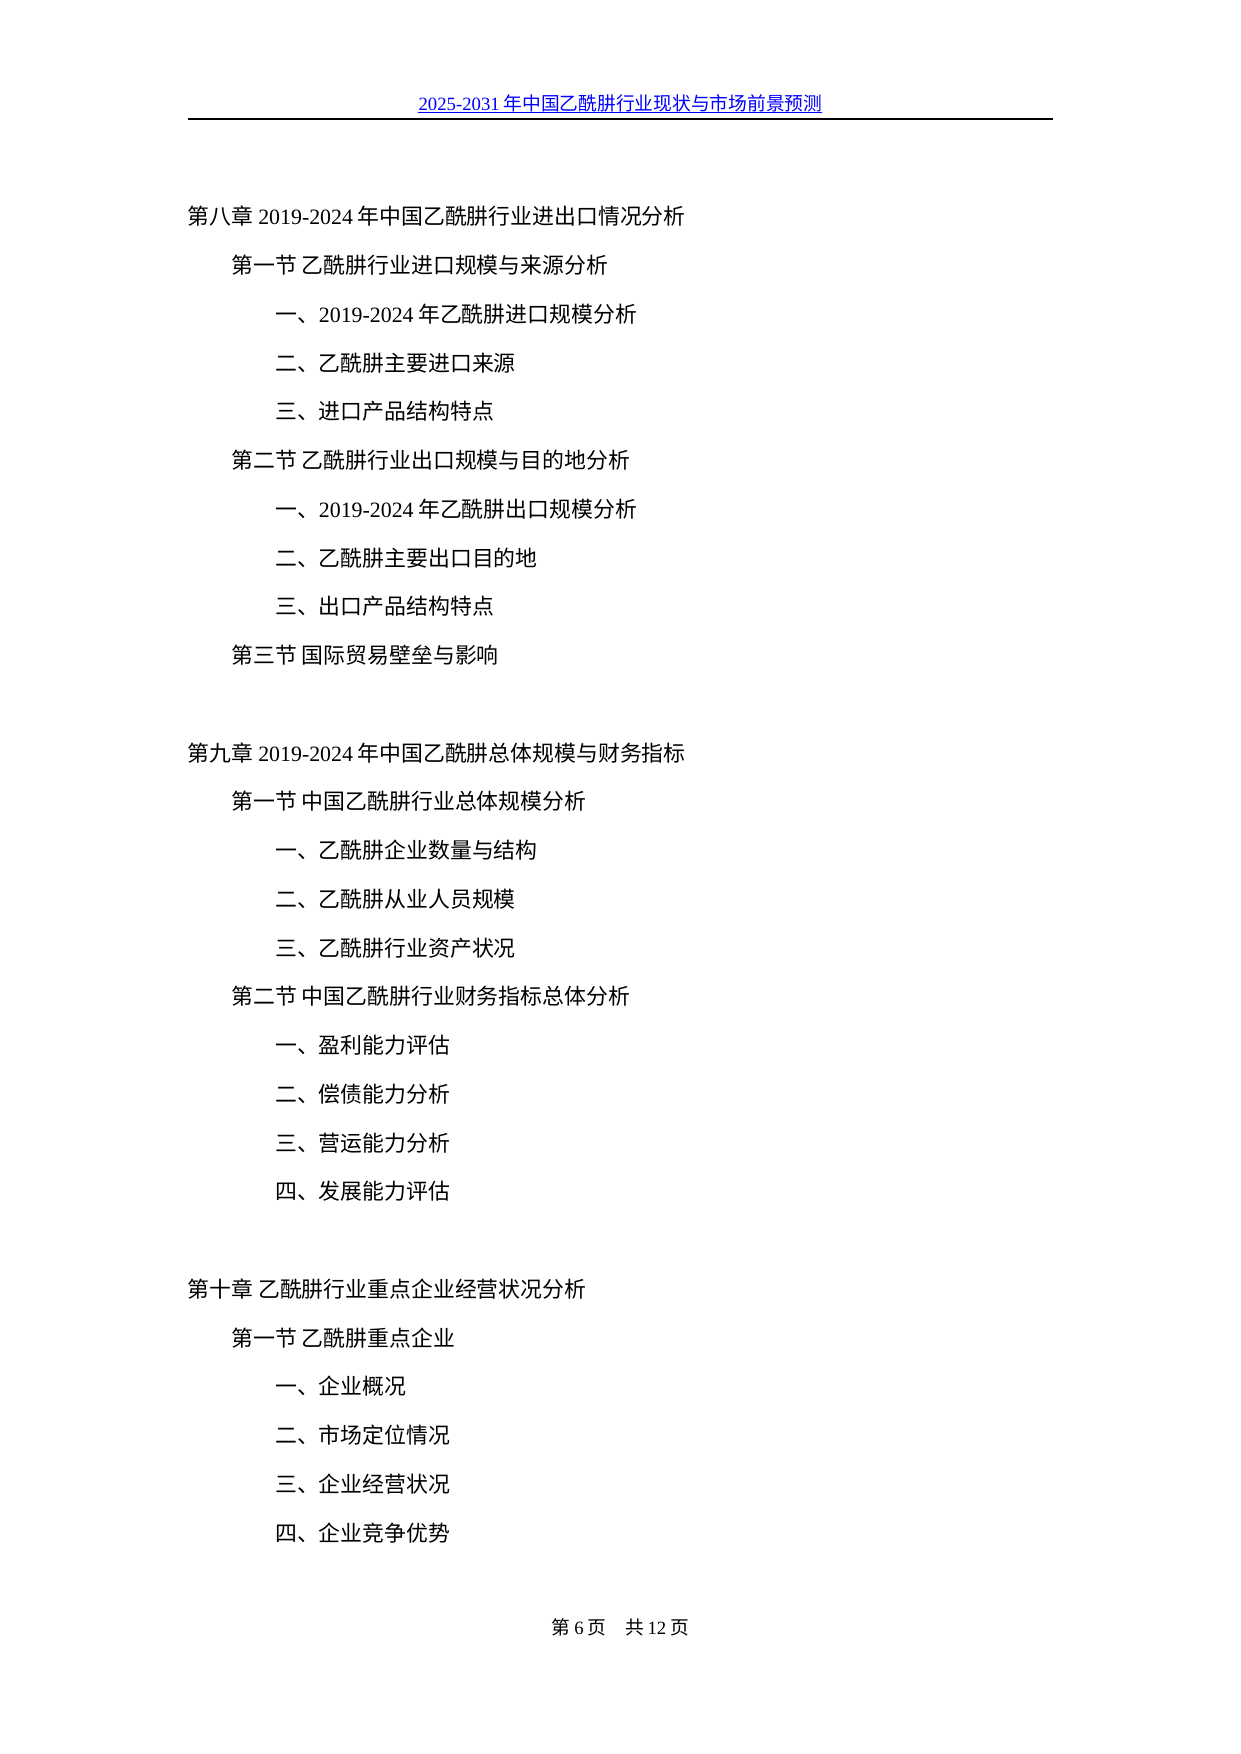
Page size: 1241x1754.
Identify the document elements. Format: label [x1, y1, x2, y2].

text [187, 150, 1053, 1548]
